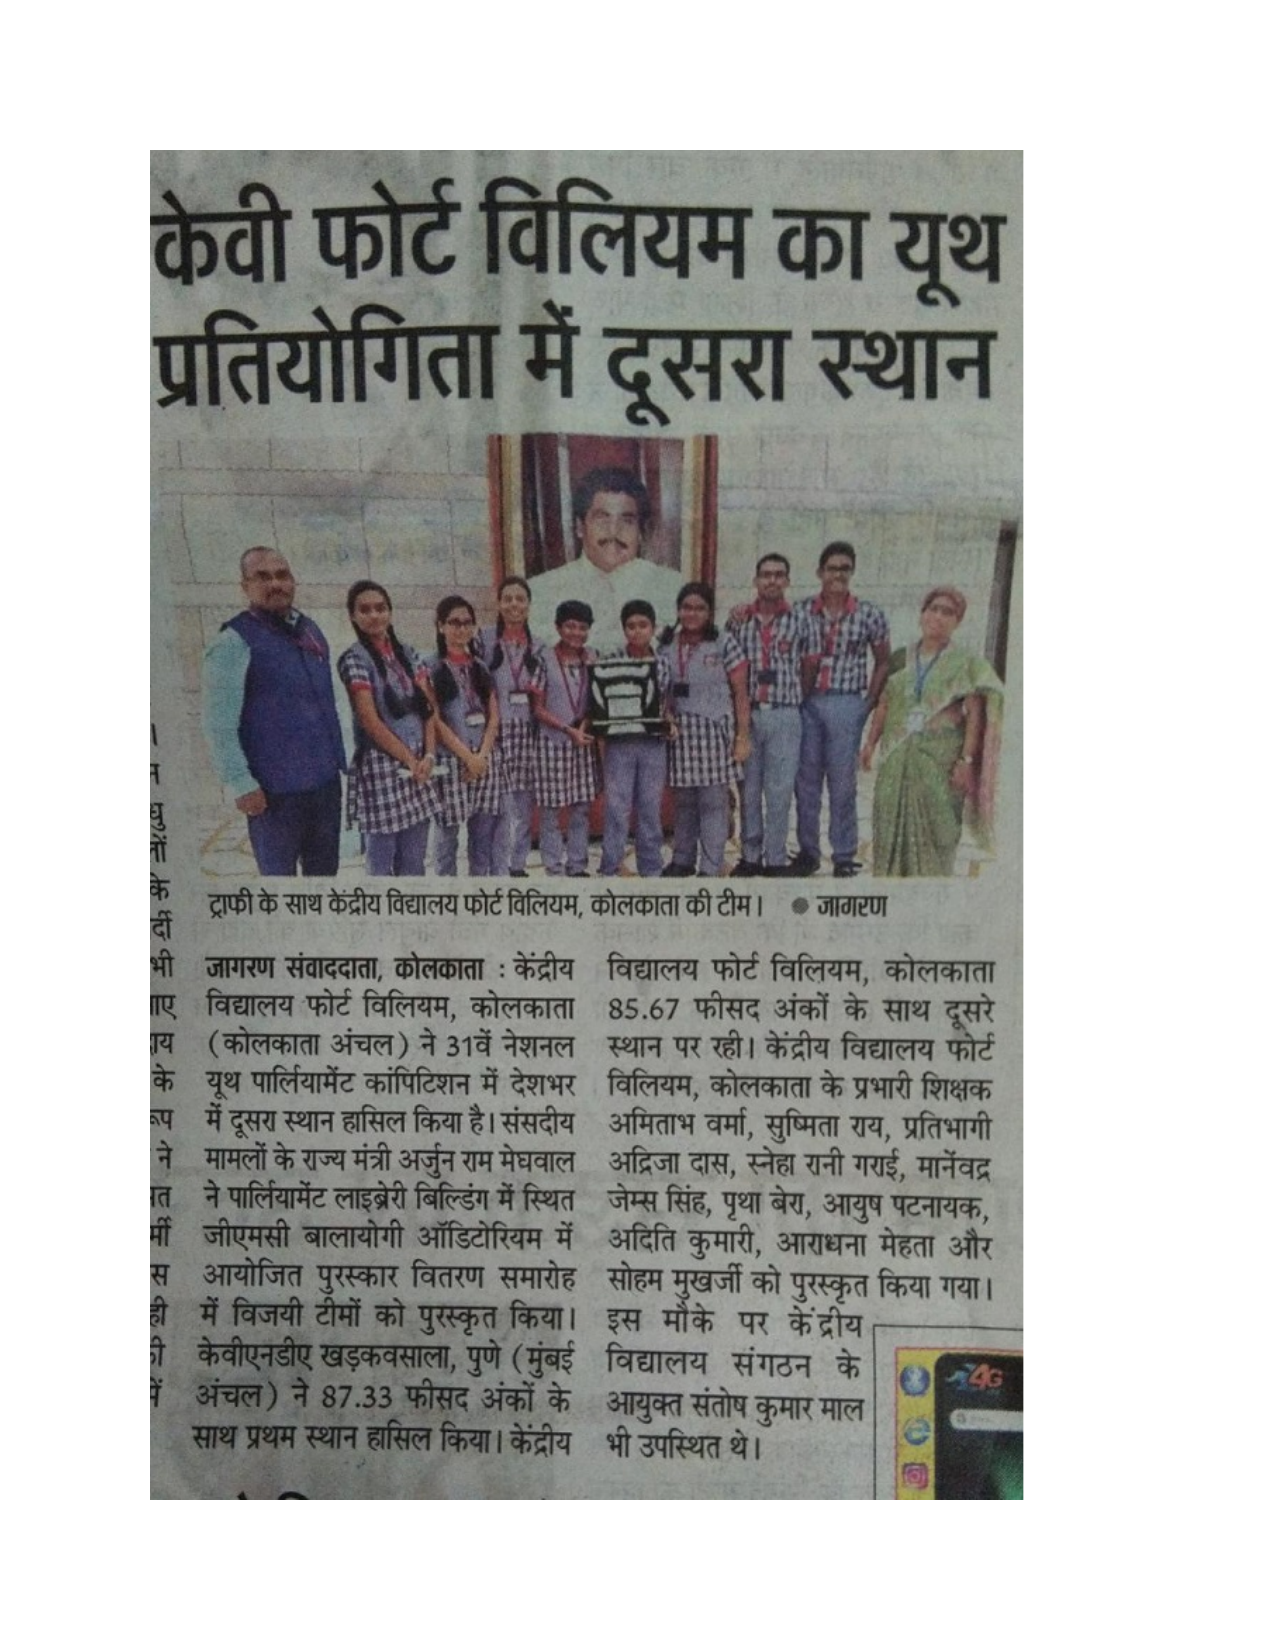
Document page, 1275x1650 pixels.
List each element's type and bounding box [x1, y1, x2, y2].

picture [150, 150, 1024, 1500]
